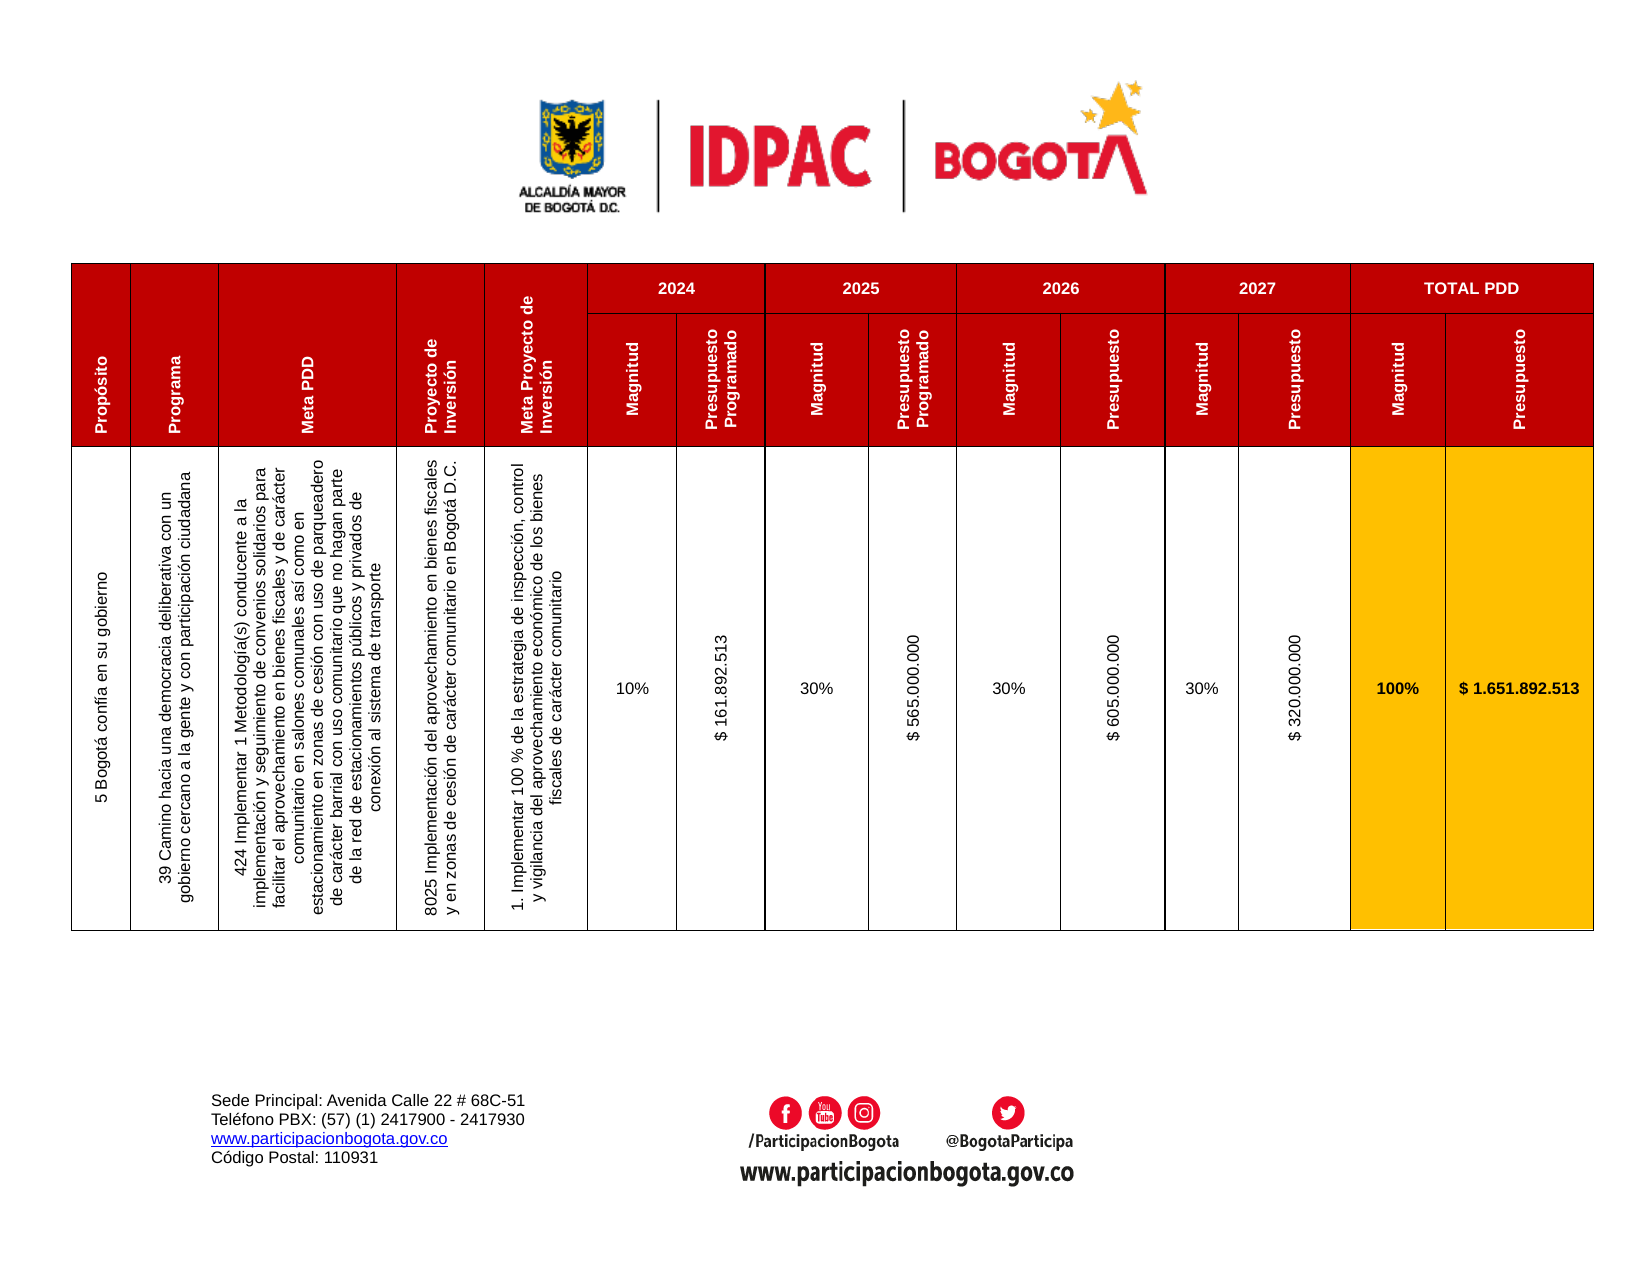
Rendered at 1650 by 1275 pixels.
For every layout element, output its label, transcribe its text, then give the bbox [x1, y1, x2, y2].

table_cell Magnitud [1351, 314, 1445, 446]
table_header 2027 [1166, 264, 1350, 313]
table_header 2024 [588, 264, 764, 313]
table_header Programa [131, 264, 218, 446]
table_cell 5 Bogotá confía en su gobierno [72, 447, 130, 929]
table_cell Presupuesto [1239, 314, 1350, 446]
table_header 2026 [957, 264, 1164, 313]
table_cell Magnitud [588, 314, 676, 446]
table_cell Presupuesto [1061, 314, 1164, 446]
table_header Meta PDD [219, 264, 396, 446]
table_header Proyecto de Inversión [397, 264, 484, 446]
table_cell Presupuesto Programado [869, 314, 956, 446]
table_cell 30% [1166, 447, 1238, 929]
table_cell $ 605.000.000 [1061, 447, 1164, 929]
picture [736, 1090, 1081, 1193]
table_cell 30% [957, 447, 1060, 929]
table_cell Presupuesto Programado [677, 314, 764, 446]
picture [507, 73, 1158, 229]
table_cell Magnitud [957, 314, 1060, 446]
table_header 2025 [766, 264, 956, 313]
table_cell $ 161.892.513 [677, 447, 764, 929]
table_cell 100% [1351, 447, 1445, 929]
table_cell 1. Implementar 100 % de la estrategia de inspección, control y vigilancia del aprovechamiento económico de los bienes fiscales de carácter comunitario [485, 447, 587, 929]
table_header Meta Proyecto de Inversión [485, 264, 587, 446]
table_cell $ 320.000.000 [1239, 447, 1350, 929]
table_cell Magnitud [766, 314, 868, 446]
table_cell 8025 Implementación del aprovechamiento en bienes fiscales y en zonas de cesión de carácter comunitario en Bogotá D.C. [397, 447, 484, 929]
table_cell 424 Implementar 1 Metodología(s) conducente a la implementación y seguimiento de convenios solidarios para facilitar el aprovechamiento en bienes fiscales y de carácter comunitario en salones comunales así como en estacionamiento en zonas de cesión con uso de parqueadero de carácter barrial con uso comunitario que no hagan parte de la red de estacionamientos públicos y privados de conexión al sistema de transporte [219, 447, 396, 929]
table_cell 39 Camino hacia una democracia deliberativa con un gobierno cercano a la gente y con participación ciudadana [131, 447, 218, 929]
table_cell $ 565.000.000 [869, 447, 956, 929]
table_cell 30% [766, 447, 868, 929]
table_cell Magnitud [1166, 314, 1238, 446]
table_header Propósito [72, 264, 130, 446]
table_cell Presupuesto [1446, 314, 1593, 446]
table_cell 10% [588, 447, 676, 929]
table_header TOTAL PDD [1351, 264, 1593, 313]
table_cell $ 1.651.892.513 [1446, 447, 1593, 929]
